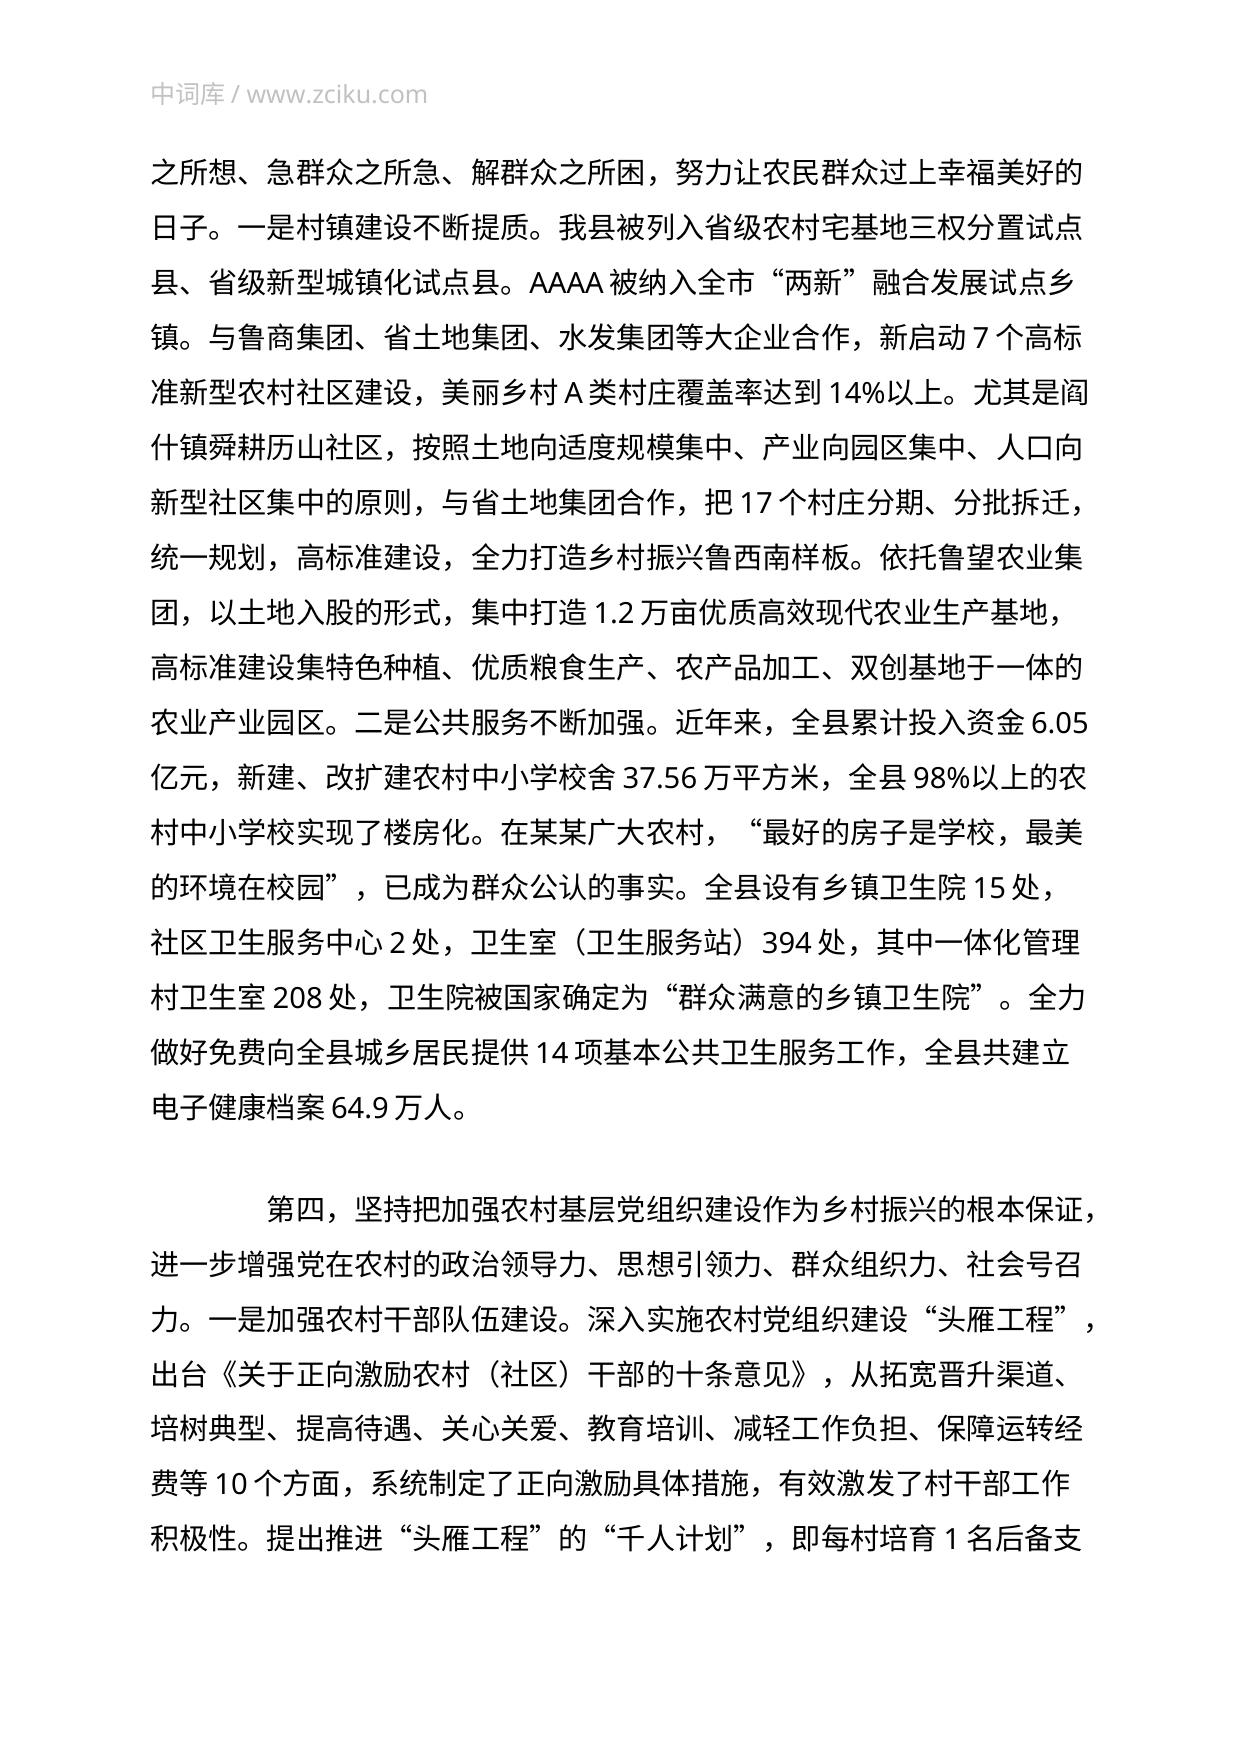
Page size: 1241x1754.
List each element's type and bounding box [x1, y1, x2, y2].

text [150, 1186, 1090, 1558]
text [150, 150, 1090, 1127]
